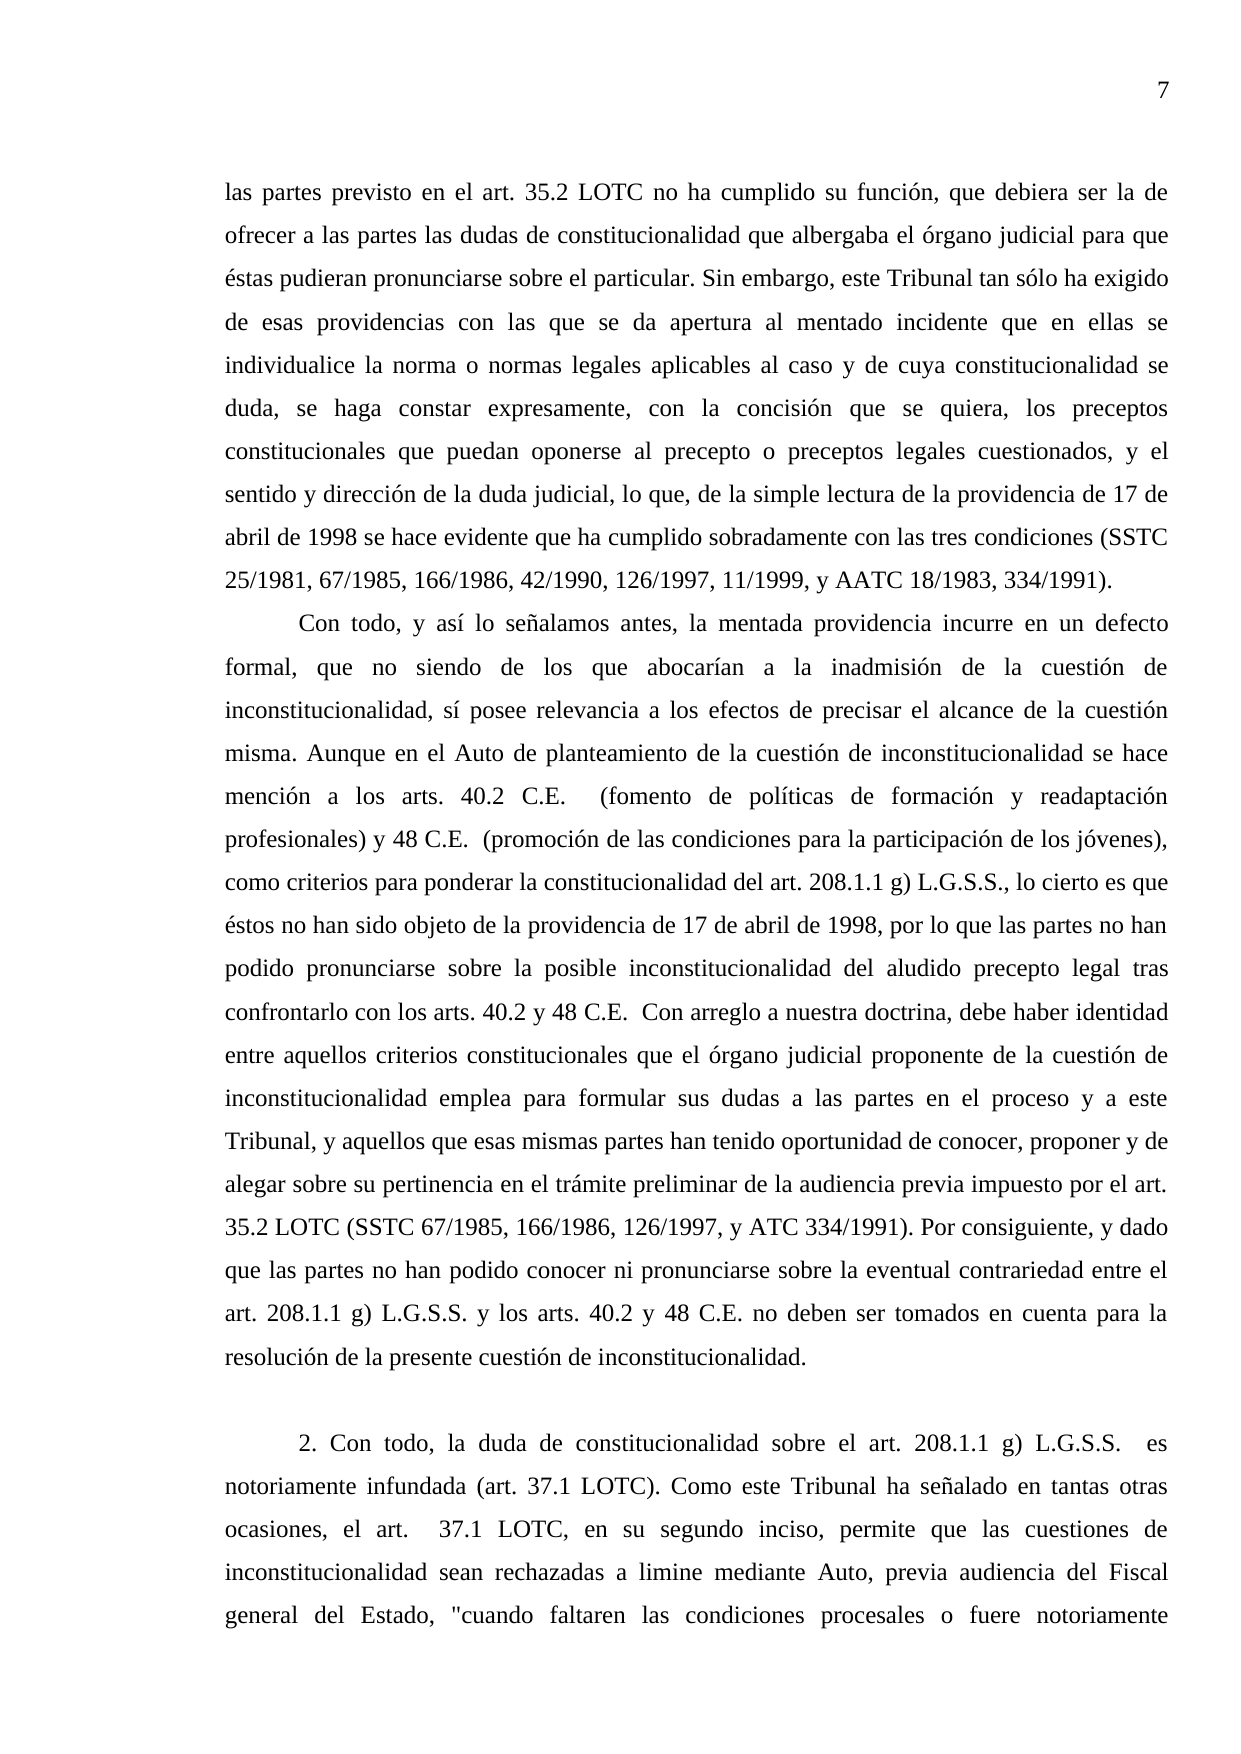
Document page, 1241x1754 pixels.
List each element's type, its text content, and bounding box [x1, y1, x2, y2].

text Con todo, y así lo señalamos antes, la mentada providencia incurre en un defecto formal, que no siendo de los que abocarían a la inadmisión de la cuestión de inconstitucionalidad, sí posee relevancia a los efectos de precisar el alcance de la cuestión misma. Aunque en el Auto de planteamiento de la cuestión de inconstitucionalidad se hace mención a los arts. 40.2 C.E. (fomento de políticas de formación y readaptación profesionales) y 48 C.E. (promoción de las condiciones para la participación de los jóvenes), como criterios para ponderar la constitucionalidad del art. 208.1.1 g) L.G.S.S., lo cierto es que éstos no han sido objeto de la providencia de 17 de abril de 1998, por lo que las partes no han podido pronunciarse sobre la posible inconstitucionalidad del aludido precepto legal tras confrontarlo con los arts. 40.2 y 48 C.E. Con arreglo a nuestra doctrina, debe haber identidad entre aquellos criterios constitucionales que el órgano judicial proponente de la cuestión de inconstitucionalidad emplea para formular sus dudas a las partes en el proceso y a este Tribunal, y aquellos que esas mismas partes han tenido oportunidad de conocer, proponer y de alegar sobre su pertinencia en el trámite preliminar de la audiencia previa impuesto por el art. 35.2 LOTC (SSTC 67/1985, 166/1986, 126/1997, y ATC 334/1991). Por consiguiente, y dado que las partes no han podido conocer ni pronunciarse sobre la eventual contrariedad entre el art. 208.1.1 g) L.G.S.S. y los arts. 40.2 y 48 C.E. no deben ser tomados en cuenta para la resolución de la presente cuestión de inconstitucionalidad. [224, 608, 1169, 1370]
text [224, 177, 1169, 594]
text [224, 1428, 1169, 1629]
